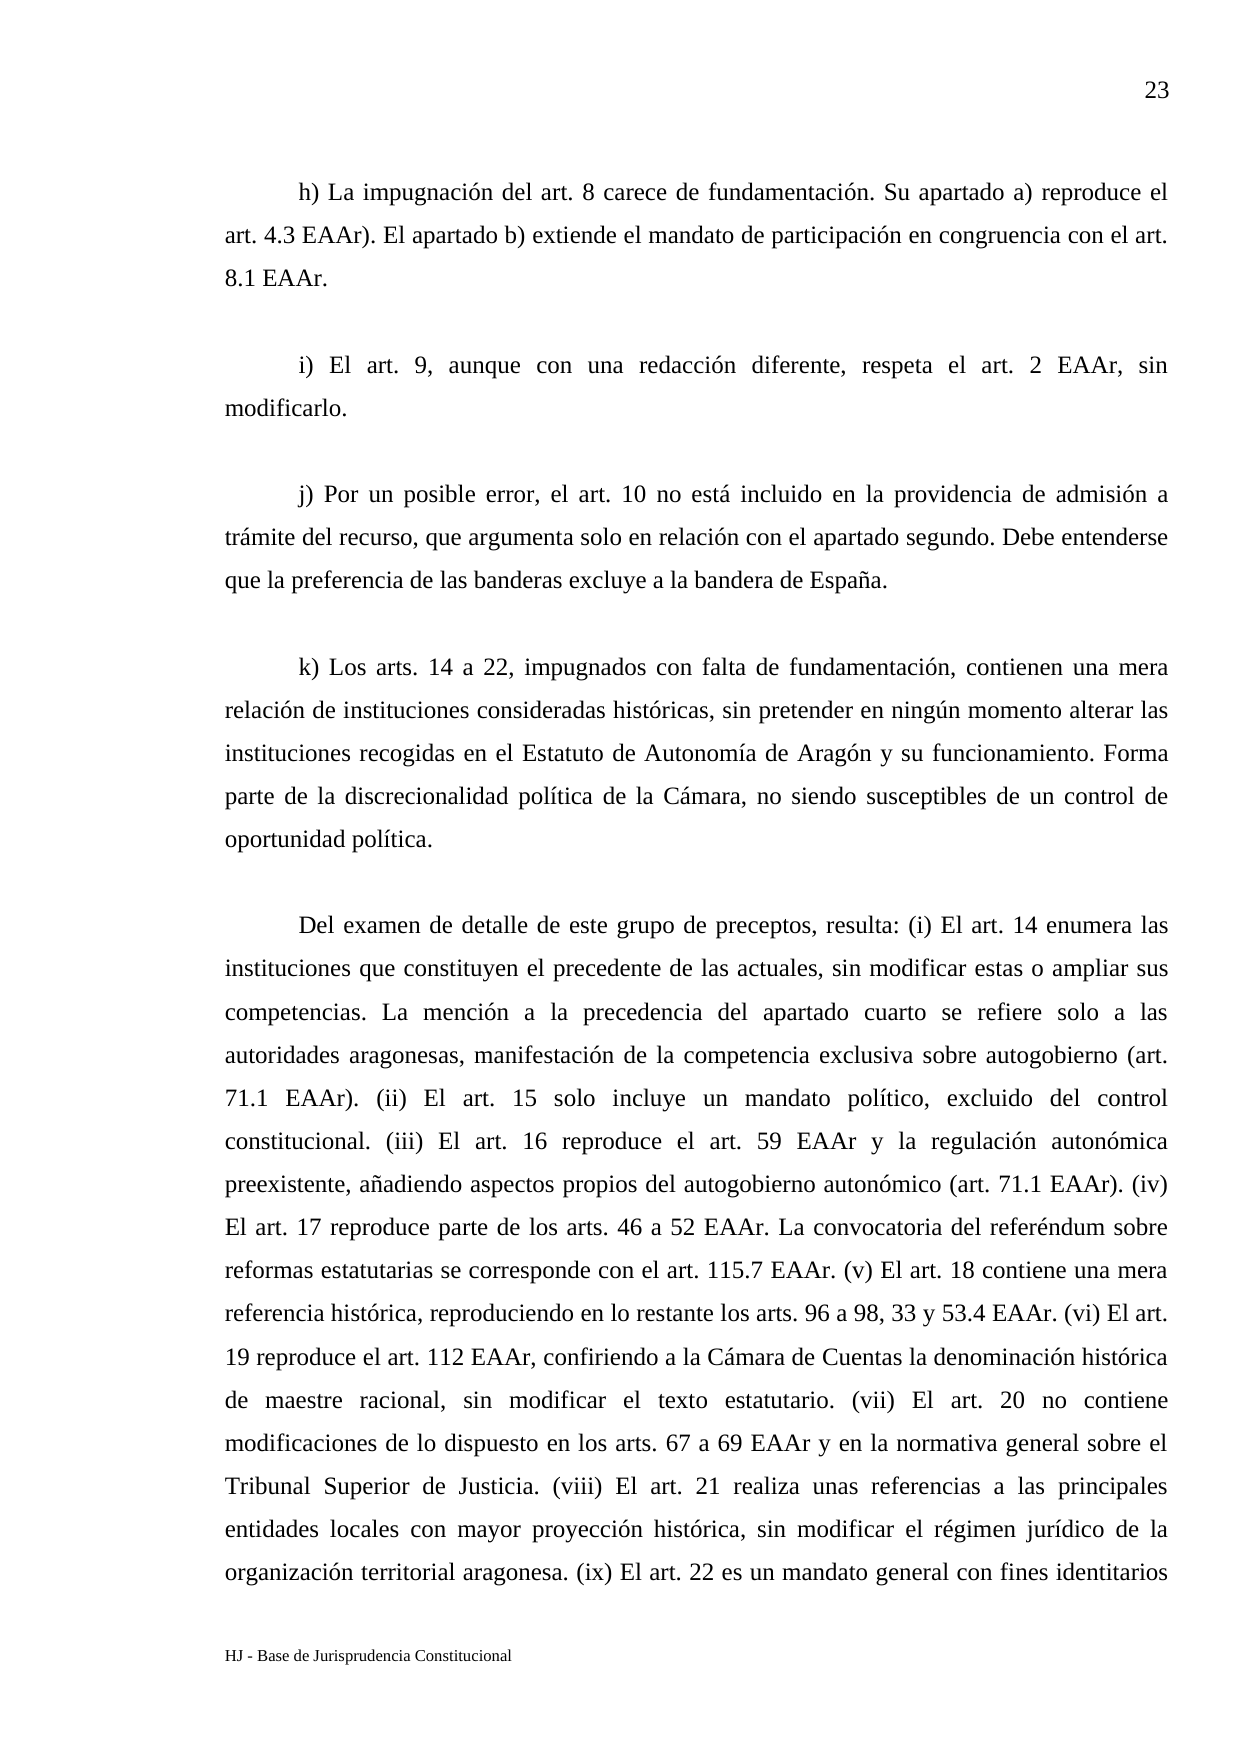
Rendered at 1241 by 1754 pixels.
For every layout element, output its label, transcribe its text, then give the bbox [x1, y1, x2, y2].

text k) Los arts. 14 a 22, impugnados con falta de fundamentación, contienen una mera relación de instituciones consideradas históricas, sin pretender en ningún momento alterar las instituciones recogidas en el Estatuto de Autonomía de Aragón y su funcionamiento. Forma parte de la discrecionalidad política de la Cámara, no siendo susceptibles de un control de oportunidad política. [224, 652, 1169, 853]
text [224, 910, 1169, 1586]
text j) Por un posible error, el art. 10 no está incluido en la providencia de admisión a trámite del recurso, que argumenta solo en relación con el apartado segundo. Debe entenderse que la preferencia de las banderas excluye a la bandera de España. [224, 479, 1169, 594]
text i) El art. 9, aunque con una redacción diferente, respeta el art. 2 EAAr, sin modificarlo. [224, 350, 1169, 422]
text h) La impugnación del art. 8 carece de fundamentación. Su apartado a) reproduce el art. 4.3 EAAr). El apartado b) extiende el mandato de participación en congruencia con el art. 8.1 EAAr. [224, 177, 1169, 292]
